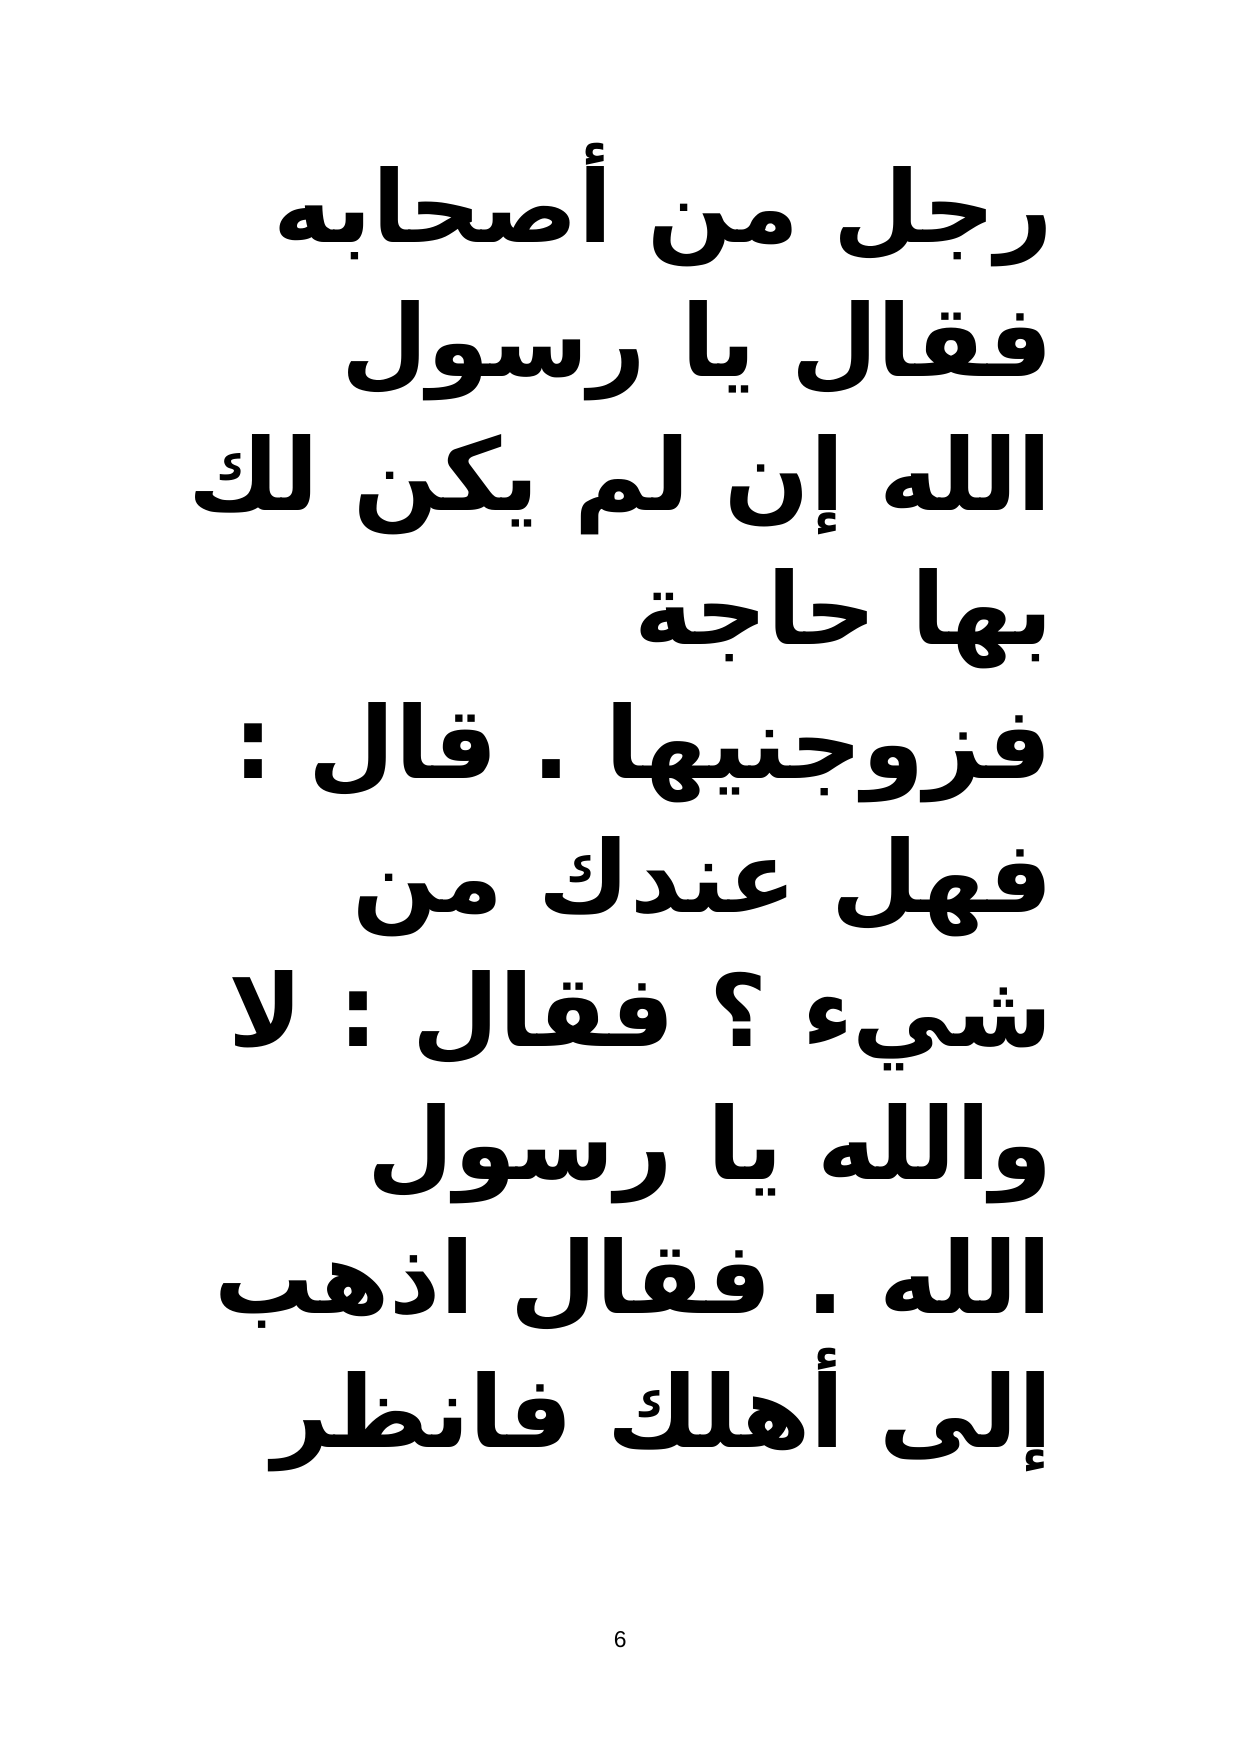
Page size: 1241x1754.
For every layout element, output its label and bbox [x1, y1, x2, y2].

text [187, 150, 1053, 1471]
